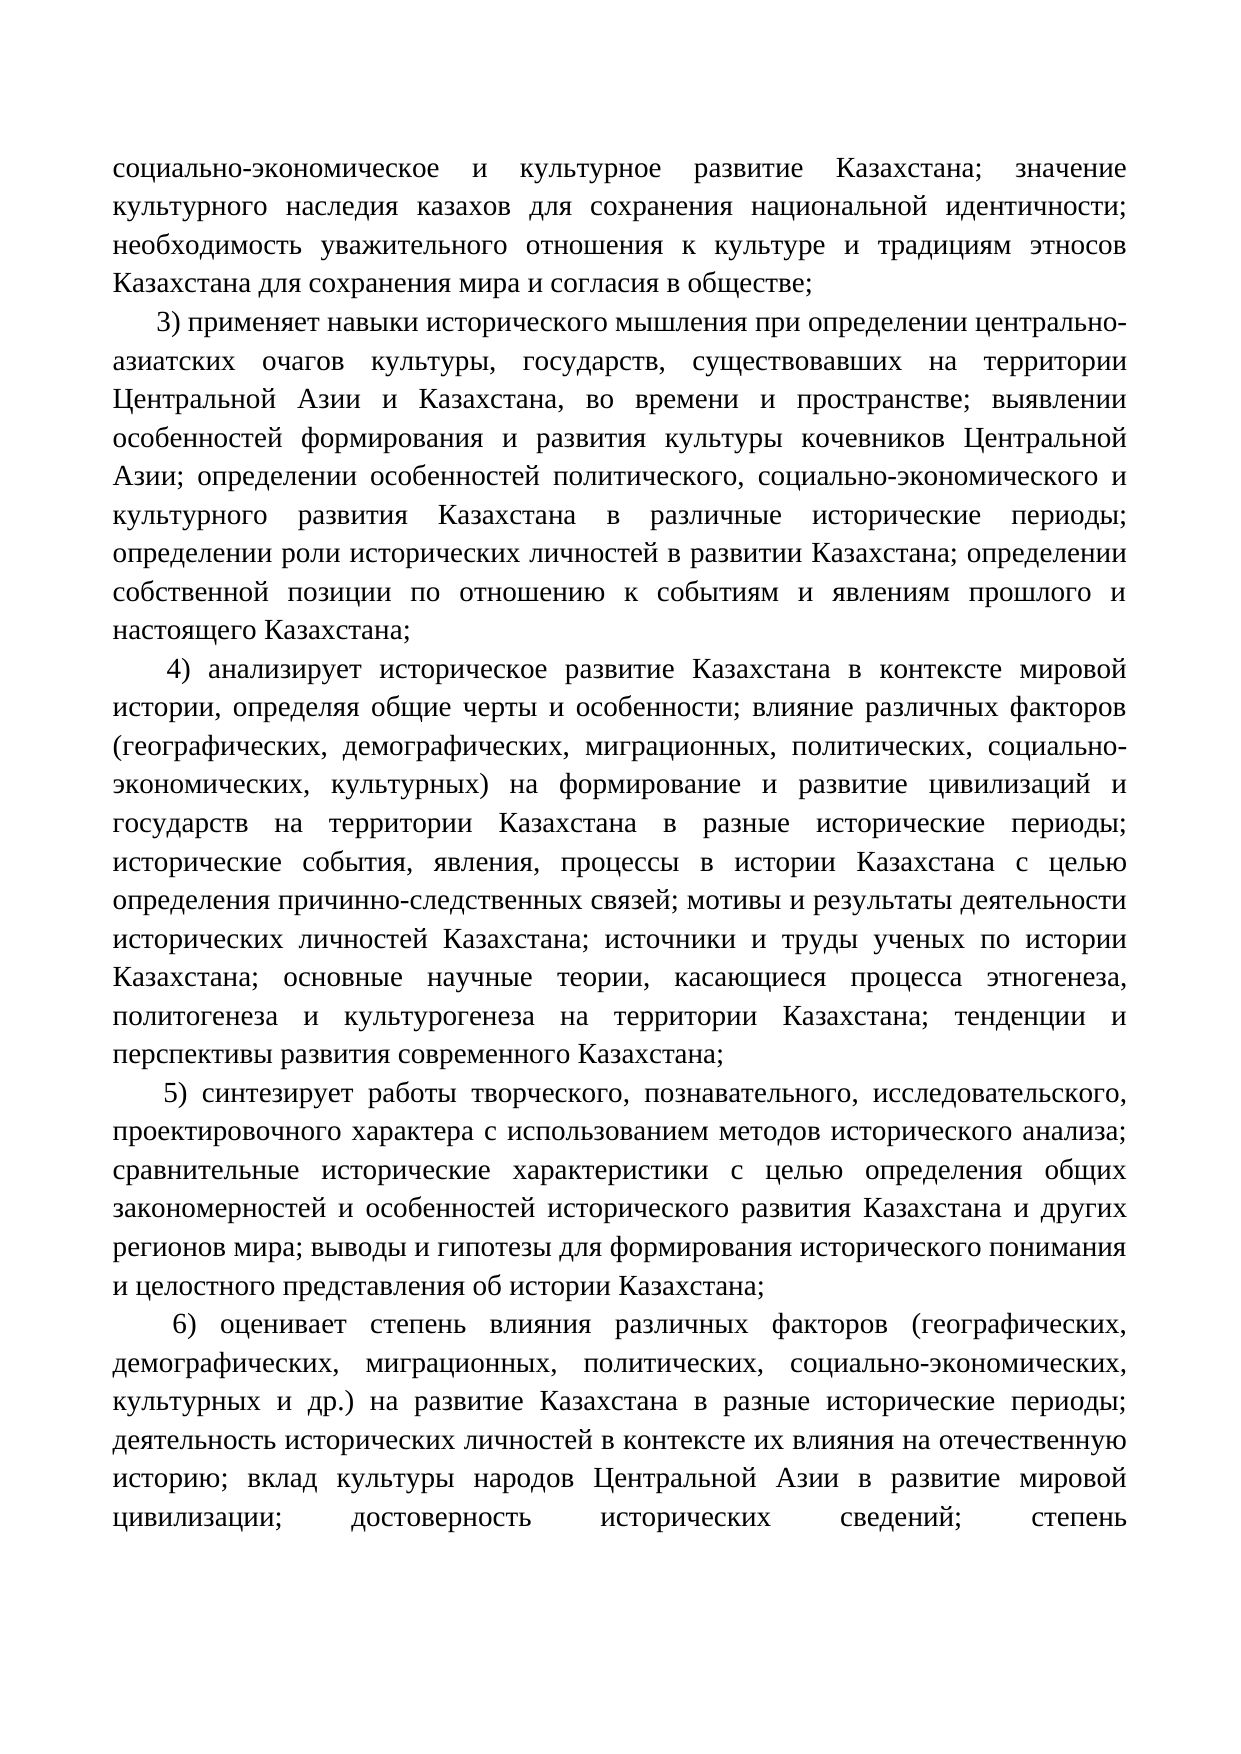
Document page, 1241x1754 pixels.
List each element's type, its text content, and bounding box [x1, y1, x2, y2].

text 4) анализирует историческое развитие Казахстана в контексте мировой истории, определяя общие черты и особенности; влияние различных факторов (географических, демографических, миграционных, политических, социально-экономических, культурных) на формирование и развитие цивилизаций и государств на территории Казахстана в разные исторические периоды; исторические события, явления, процессы в истории Казахстана с целью определения причинно-следственных связей; мотивы и результаты деятельности исторических личностей Казахстана; источники и труды ученых по истории Казахстана; основные научные теории, касающиеся процесса этногенеза, политогенеза и культурогенеза на территории Казахстана; тенденции и перспективы развития современного Казахстана; [112, 651, 1128, 1070]
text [112, 1306, 1128, 1532]
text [112, 150, 1128, 299]
text 5) синтезирует работы творческого, познавательного, исследовательского, проектировочного характера с использованием методов исторического анализа; сравнительные исторические характеристики с целью определения общих закономерностей и особенностей исторического развития Казахстана и других регионов мира; выводы и гипотезы для формирования исторического понимания и целостного представления об истории Казахстана; [112, 1075, 1128, 1301]
text 3) применяет навыки исторического мышления при определении центрально-азиатских очагов культуры, государств, существовавших на территории Центральной Азии и Казахстана, во времени и пространстве; выявлении особенностей формирования и развития культуры кочевников Центральной Азии; определении особенностей политического, социально-экономического и культурного развития Казахстана в различные исторические периоды; определении роли исторических личностей в развитии Казахстана; определении собственной позиции по отношению к событиям и явлениям прошлого и настоящего Казахстана; [112, 304, 1128, 646]
